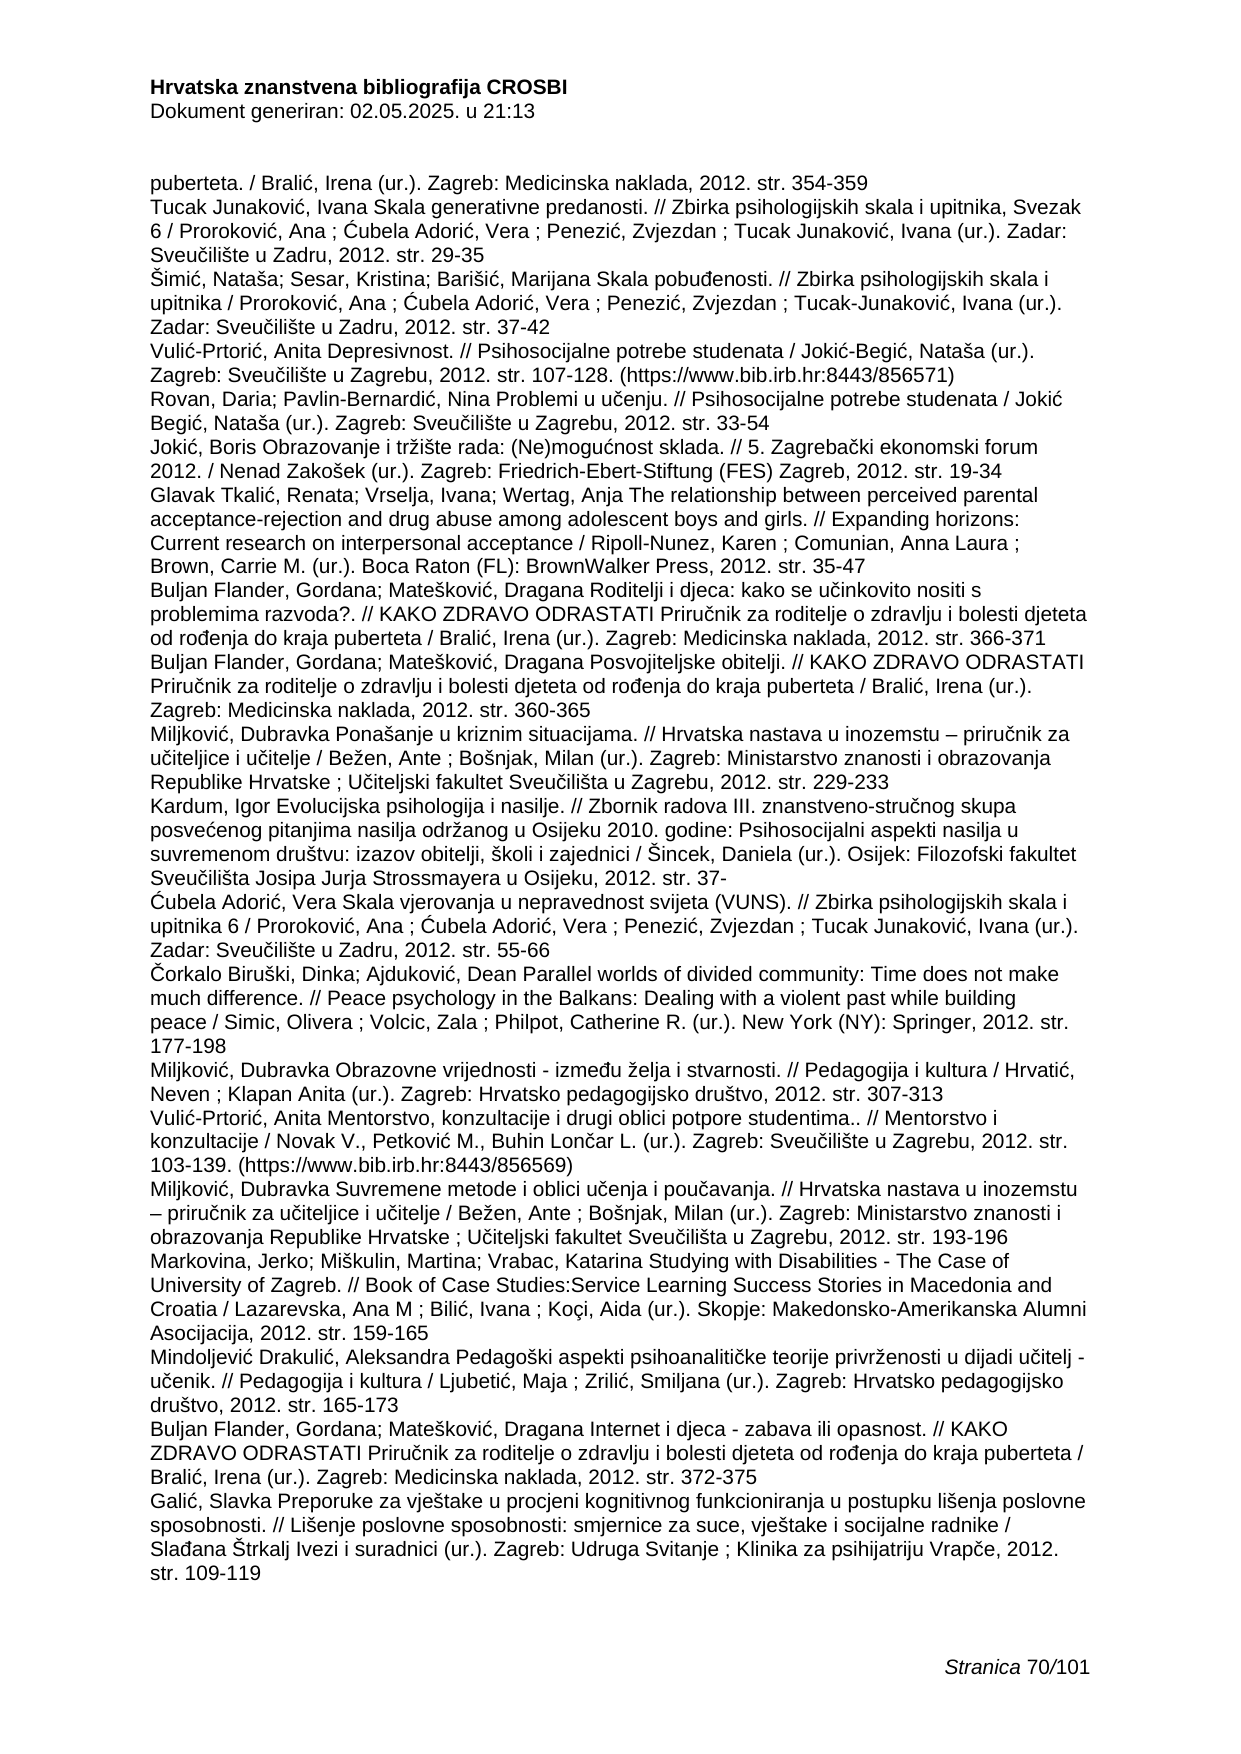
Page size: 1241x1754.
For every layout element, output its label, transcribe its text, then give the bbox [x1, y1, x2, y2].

text Rovan, Daria; Pavlin-Bernardić, Nina [150, 387, 1090, 434]
text Tucak Junaković, Ivana [150, 195, 1090, 267]
text Glavak Tkalić, Renata; Vrselja, Ivana; Wertag, Anja [150, 482, 1090, 578]
text Mindoljević Drakulić, Aleksandra [150, 1345, 1090, 1417]
text Buljan Flander, Gordana; Matešković, Dragana [150, 1417, 1090, 1489]
text Čorkalo Biruški, Dinka; Ajduković, Dean [150, 962, 1090, 1057]
text Vulić-Prtorić, Anita [150, 1105, 1090, 1177]
text Buljan Flander, Gordana; Matešković, Dragana [150, 650, 1090, 722]
text Kardum, Igor [150, 794, 1090, 890]
text Miljković, Dubravka [150, 722, 1090, 794]
text Markovina, Jerko; Miškulin, Martina; Vrabac, Katarina [150, 1249, 1090, 1345]
text Jokić, Boris [150, 434, 1090, 482]
text Miljković, Dubravka [150, 1177, 1090, 1249]
text Buljan Flander, Gordana; Matešković, Dragana [150, 578, 1090, 650]
text Šimić, Nataša; Sesar, Kristina; Barišić, Marijana [150, 267, 1090, 339]
text Ćubela Adorić, Vera [150, 890, 1090, 962]
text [150, 171, 1090, 195]
text Galić, Slavka [150, 1489, 1090, 1584]
text Vulić-Prtorić, Anita [150, 339, 1090, 387]
text Miljković, Dubravka [150, 1057, 1090, 1105]
